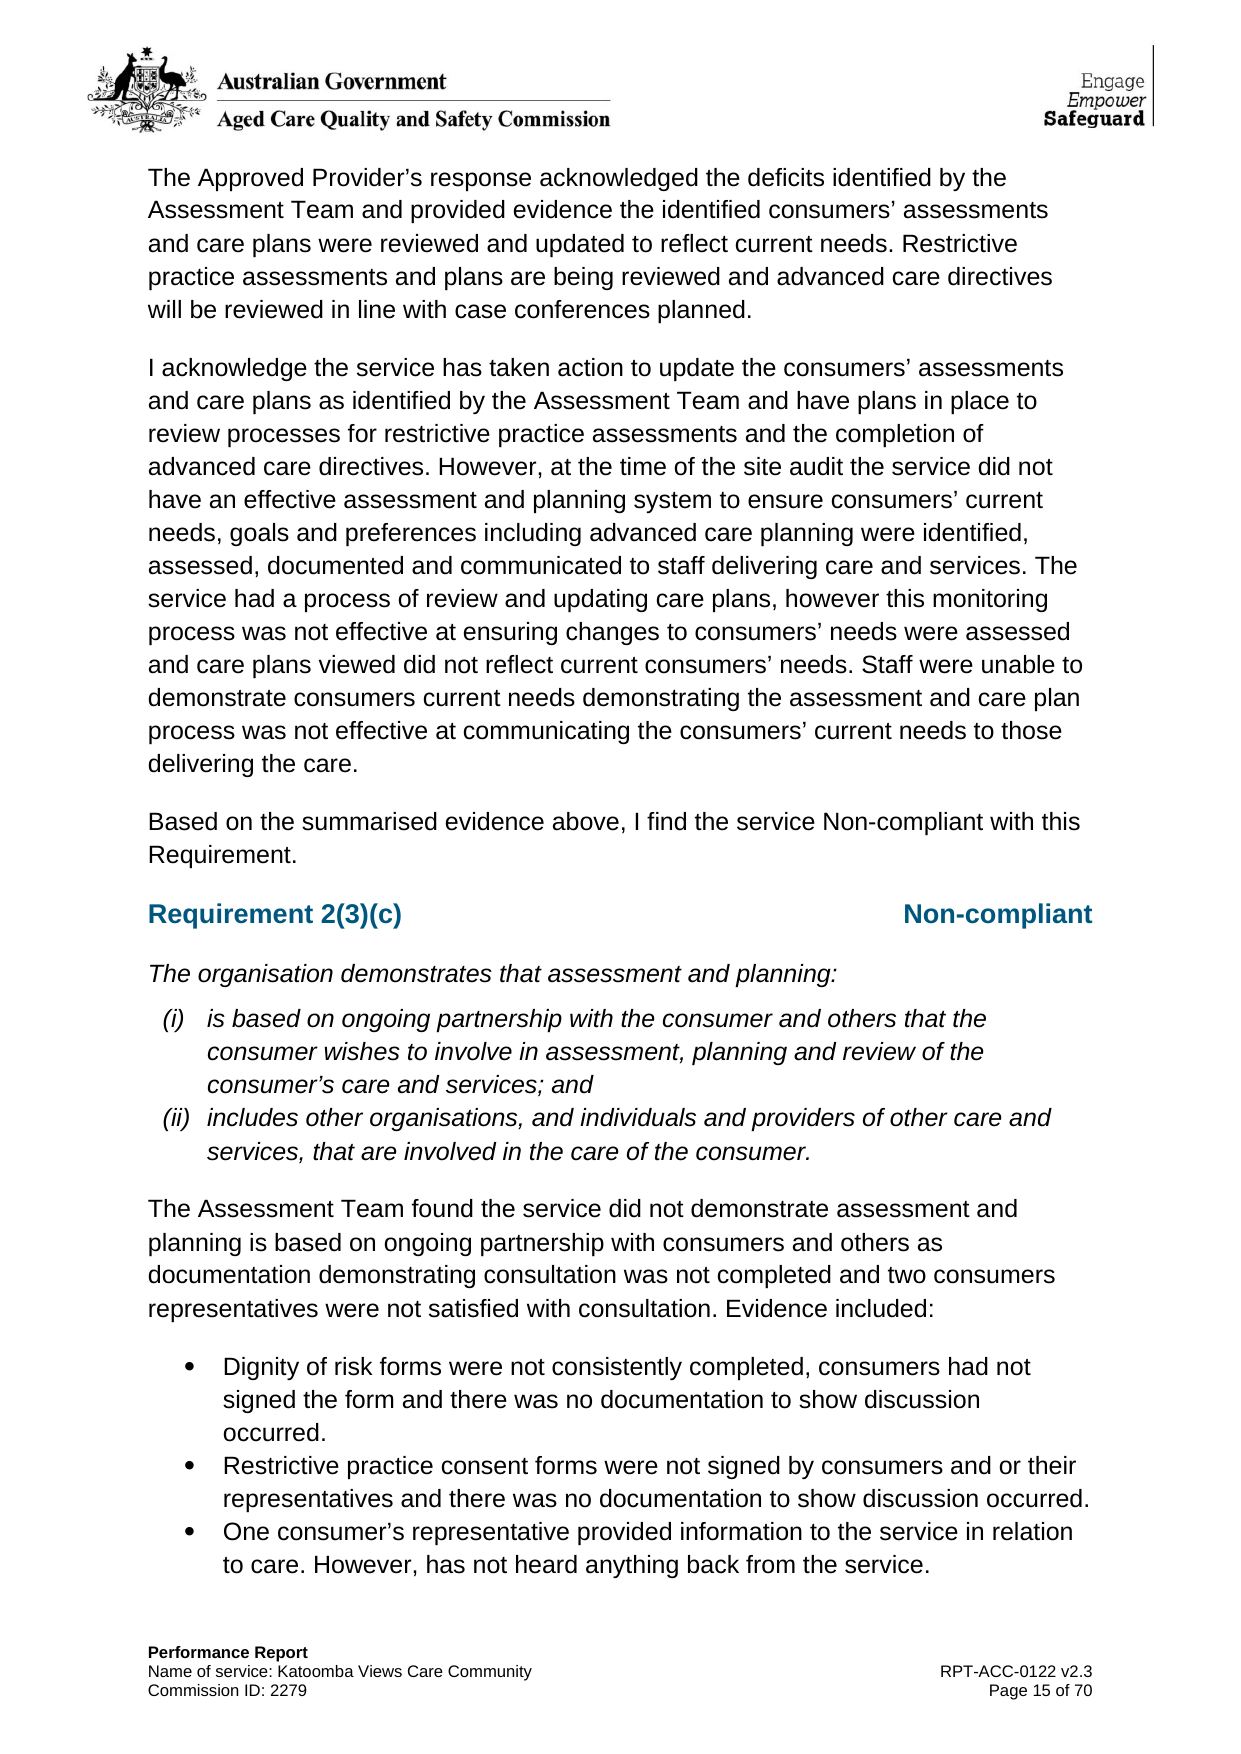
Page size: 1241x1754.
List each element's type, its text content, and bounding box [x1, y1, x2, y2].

subtitle Requirement 2(3)(c) Non-compliant [148, 898, 1092, 929]
list Dignity of risk forms were not consistently completed, consumers had not signed the form and there was no documentation to show discussion occurred. [185, 1352, 1092, 1446]
picture [1, 0, 1241, 154]
list includes other organisations, and individuals and providers of other care and services, that are involved in the care of the consumer. [162, 1103, 1092, 1165]
text The Approved Provider’s response acknowledged the deficits identified by the Assessment Team and provided evidence the identified consumers’ assessments and care plans were reviewed and updated to reflect current needs. Restrictive practice assessments and plans are being reviewed and advanced care directives will be reviewed in line with case conferences planned. [148, 162, 1092, 323]
text The Assessment Team found the service did not demonstrate assessment and planning is based on ongoing partnership with consumers and others as documentation demonstrating consultation was not completed and two consumers representatives were not satisfied with consultation. Evidence included: [148, 1194, 1092, 1322]
list is based on ongoing partnership with the consumer and others that the consumer wishes to involve in assessment, planning and review of the consumer’s care and services; and [162, 1004, 1092, 1099]
list Restrictive practice consent forms were not signed by consumers and or their representatives and there was no documentation to show discussion occurred. [185, 1451, 1092, 1513]
list One consumer’s representative provided information to the service in relation to care. However, has not heard anything back from the service. [185, 1517, 1092, 1579]
text The organisation demonstrates that assessment and planning: [148, 959, 1092, 988]
text Based on the summarised evidence above, I find the service Non-compliant with this Requirement. [148, 807, 1092, 869]
text I acknowledge the service has taken action to update the consumers’ assessments and care plans as identified by the Assessment Team and have plans in place to review processes for restrictive practice assessments and the completion of advanced care directives. However, at the time of the site audit the service did not have an effective assessment and planning system to ensure consumers’ current needs, goals and preferences including advanced care planning were identified, assessed, documented and communicated to staff delivering care and services. The service had a process of review and updating care plans, however this monitoring process was not effective at ensuring changes to consumers’ needs were assessed and care plans viewed did not reflect current consumers’ needs. Staff were unable to demonstrate consumers current needs demonstrating the assessment and care plan process was not effective at communicating the consumers’ current needs to those delivering the care. [148, 353, 1092, 778]
